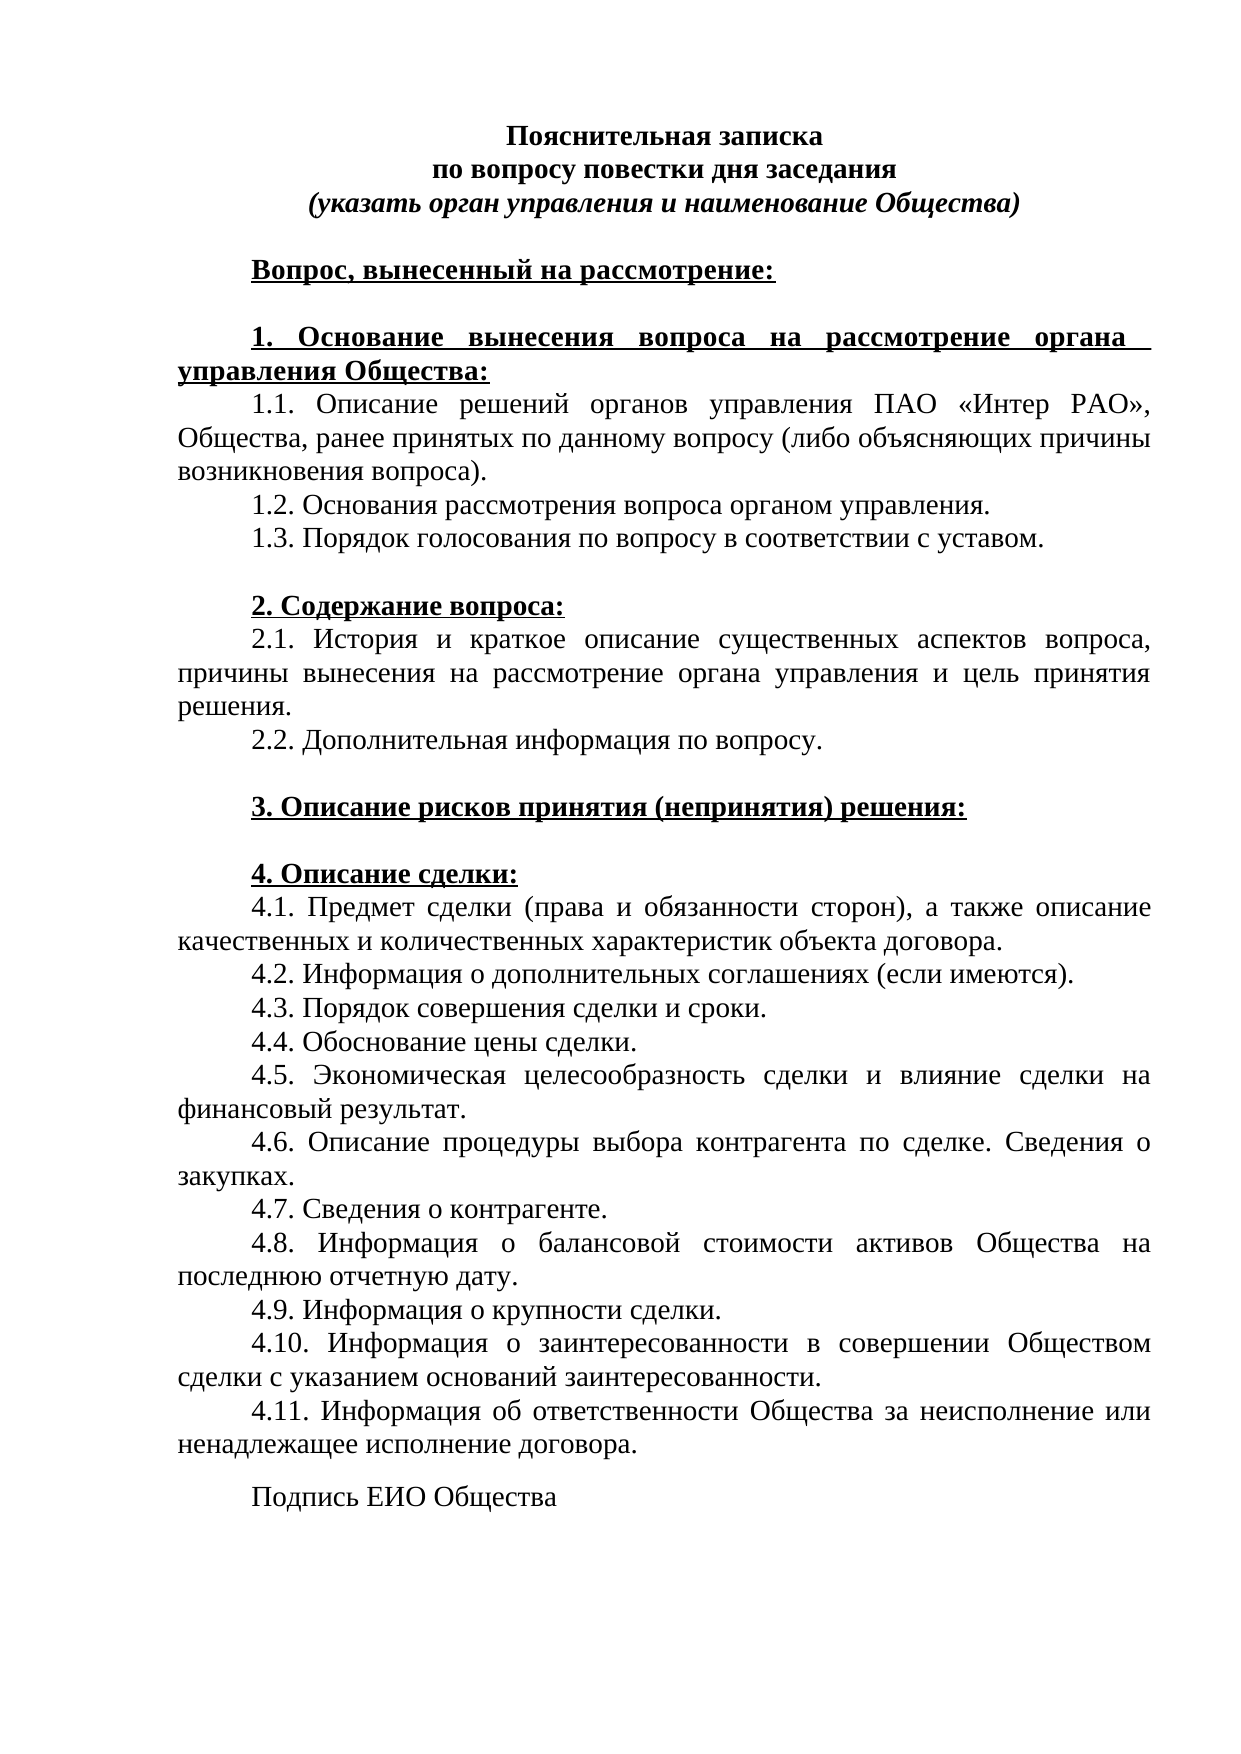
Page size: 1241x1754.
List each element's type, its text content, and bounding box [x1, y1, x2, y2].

text Пояснительная записка [177, 118, 1152, 152]
text (указать орган управления и наименование Общества) [177, 185, 1152, 219]
text 2. Содержание вопроса: [177, 588, 1152, 621]
text 4.10. Информация о заинтересованности в совершении Обществом сделки с указанием оснований заинтересованности. [177, 1326, 1152, 1393]
text 4.3. Порядок совершения сделки и сроки. [177, 990, 1152, 1024]
text 2.1. История и краткое описание существенных аспектов вопроса, причины вынесения на рассмотрение органа управления и цель принятия решения. [177, 621, 1152, 722]
text 1. Основание вынесения вопроса на рассмотрение органа управления Общества: [177, 319, 1152, 386]
text по вопросу повестки дня заседания [177, 152, 1152, 185]
text 4.4. Обоснование цены сделки. [177, 1024, 1152, 1057]
text 4.2. Информация о дополнительных соглашениях (если имеются). [177, 957, 1152, 990]
text 4. Описание сделки: [177, 856, 1152, 889]
text 1.3. Порядок голосования по вопросу в соответствии с уставом. [177, 521, 1152, 554]
text 4.9. Информация о крупности сделки. [177, 1292, 1152, 1326]
text 1.1. Описание решений органов управления ПАО «Интер РАО», Общества, ранее принятых по данному вопросу (либо объясняющих причины возникновения вопроса). [177, 386, 1152, 487]
text 4.11. Информация об ответственности Общества за неисполнение или ненадлежащее исполнение договора. [177, 1393, 1152, 1460]
text 4.8. Информация о балансовой стоимости активов Общества на последнюю отчетную дату. [177, 1225, 1152, 1292]
text 4.6. Описание процедуры выбора контрагента по сделке. Сведения о закупках. [177, 1124, 1152, 1191]
text 4.7. Сведения о контрагенте. [177, 1191, 1152, 1225]
text 4.5. Экономическая целесообразность сделки и влияние сделки на финансовый результат. [177, 1057, 1152, 1124]
text Подпись ЕИО Общества [177, 1479, 1152, 1512]
text Вопрос, вынесенный на рассмотрение: [177, 252, 1152, 286]
text 4.1. Предмет сделки (права и обязанности сторон), а также описание качественных и количественных характеристик объекта договора. [177, 889, 1152, 957]
text 1.2. Основания рассмотрения вопроса органом управления. [177, 487, 1152, 521]
text 3. Описание рисков принятия (непринятия) решения: [177, 789, 1152, 822]
text 2.2. Дополнительная информация по вопросу. [177, 722, 1152, 755]
